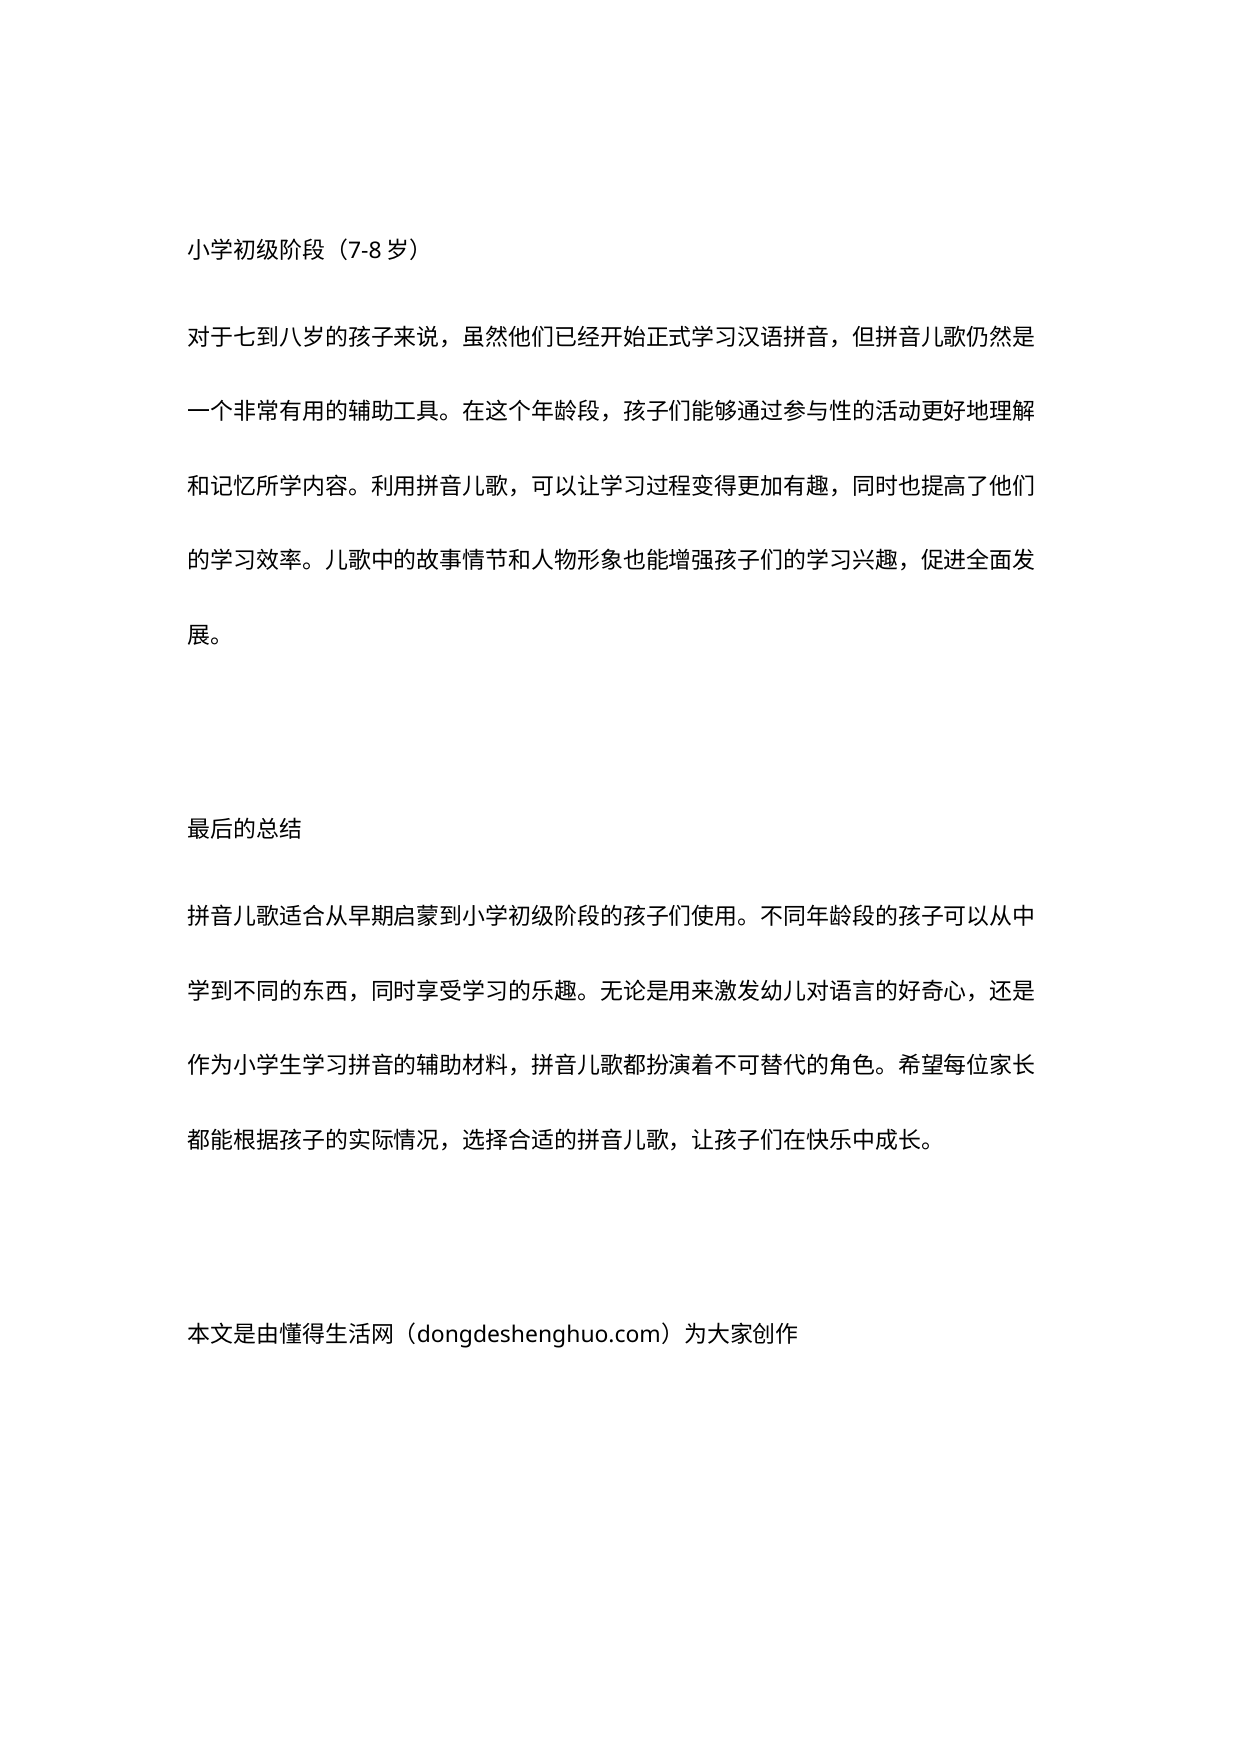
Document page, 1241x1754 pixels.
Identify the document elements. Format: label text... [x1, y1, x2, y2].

text 拼音儿歌适合从早期启蒙到小学初级阶段的孩子们使用。不同年龄段的孩子可以从中学到不同的东西，同时享受学习的乐趣。无论是用来激发幼儿对语言的好奇心，还是作为小学生学习拼音的辅助材料，拼音儿歌都扮演着不可替代的角色。希望每位家长都能根据孩子的实际情况，选择合适的拼音儿歌，让孩子们在快乐中成长。 [187, 882, 1053, 1171]
text 小学初级阶段（7-8岁） [187, 216, 1053, 281]
text 本文是由懂得生活网（dongdeshenghuo.com）为大家创作 [187, 1300, 1053, 1365]
text 最后的总结 [187, 796, 1053, 861]
text 对于七到八岁的孩子来说，虽然他们已经开始正式学习汉语拼音，但拼音儿歌仍然是一个非常有用的辅助工具。在这个年龄段，孩子们能够通过参与性的活动更好地理解和记忆所学内容。利用拼音儿歌，可以让学习过程变得更加有趣，同时也提高了他们的学习效率。儿歌中的故事情节和人物形象也能增强孩子们的学习兴趣，促进全面发展。 [187, 302, 1053, 666]
